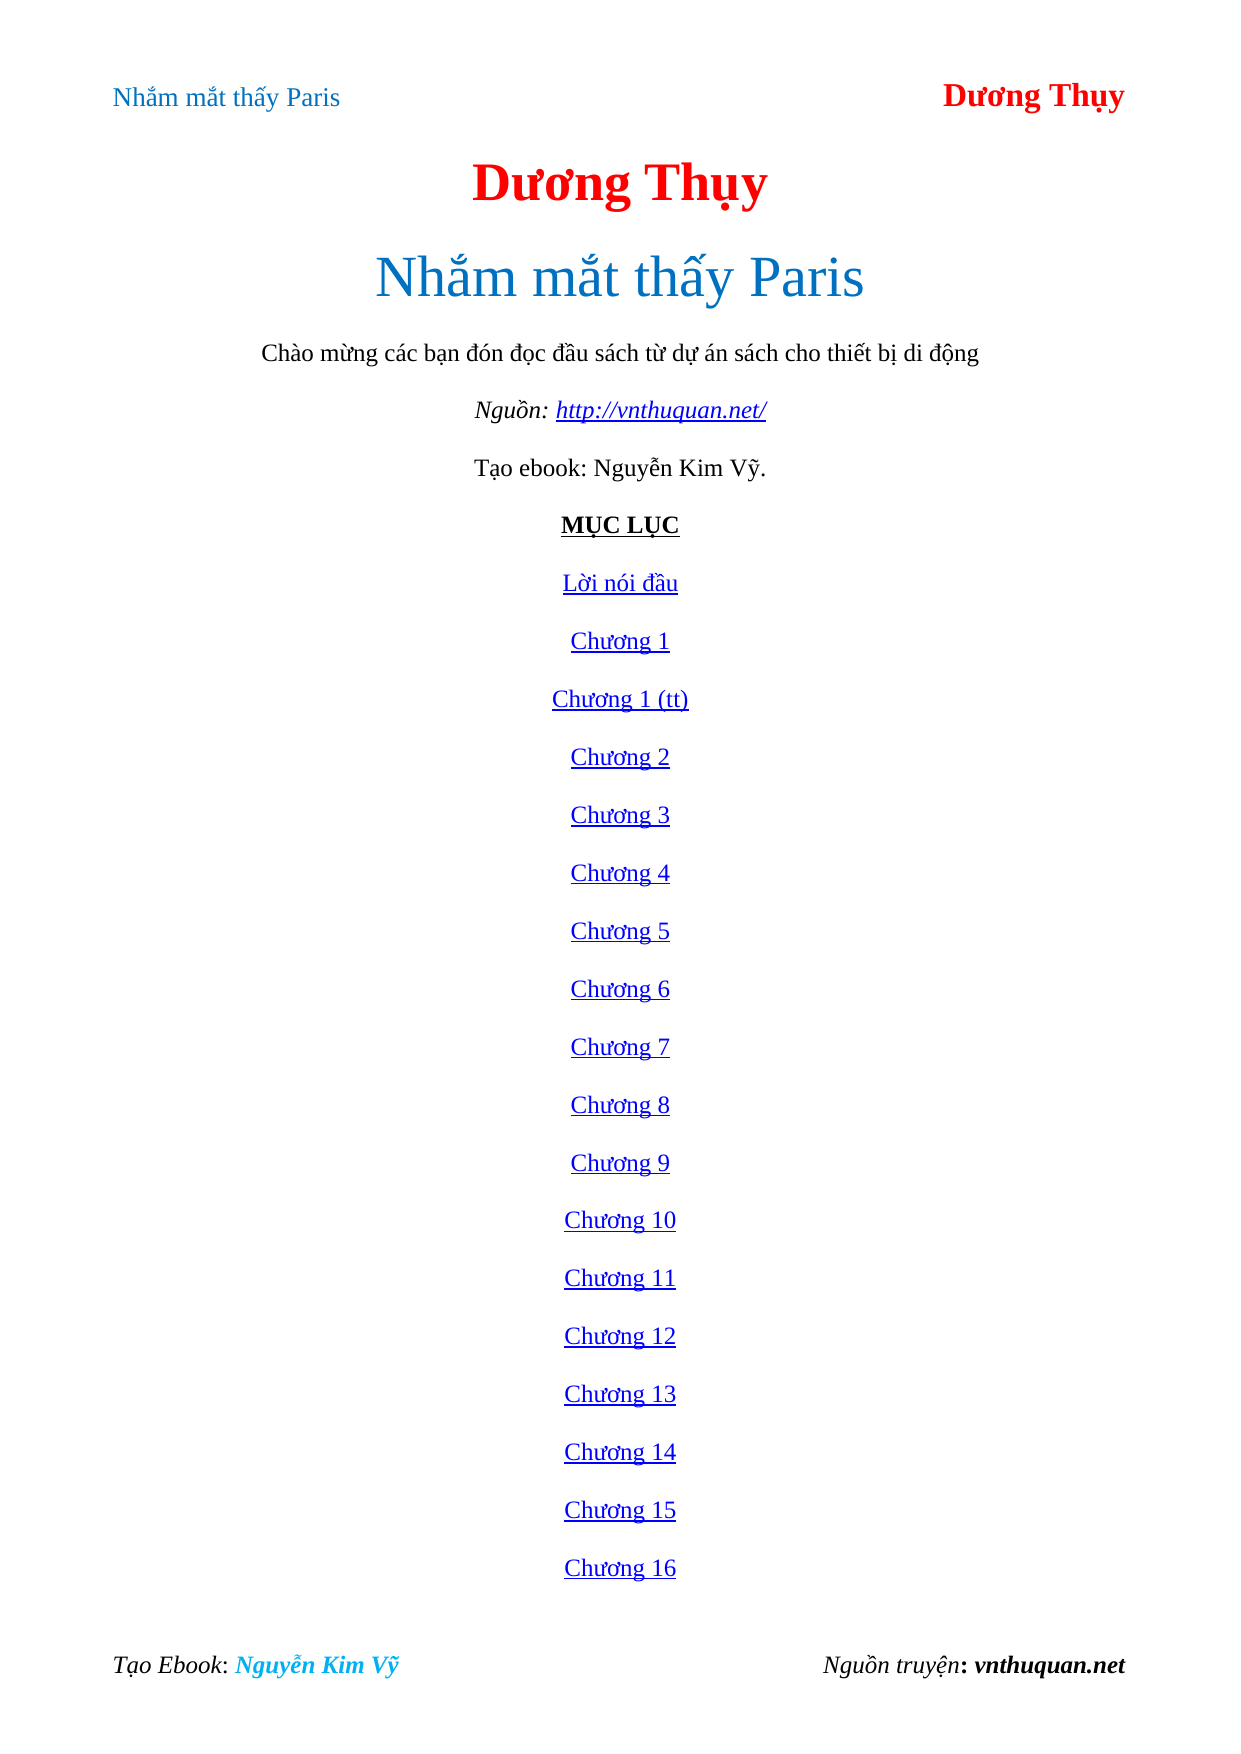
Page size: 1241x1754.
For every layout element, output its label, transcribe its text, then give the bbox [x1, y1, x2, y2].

text Chương 12 [112, 1321, 1128, 1350]
text Chương 3 [112, 800, 1128, 829]
text Nhắm mắt thấy Paris [112, 241, 1128, 308]
text Chương 16 [112, 1553, 1128, 1582]
text Lời nói đầu [112, 568, 1128, 597]
text Chương 5 [112, 916, 1128, 945]
text Chương 15 [112, 1495, 1128, 1524]
text Chương 1 [112, 626, 1128, 655]
text Chương 6 [112, 974, 1128, 1003]
text Dương Thụy [112, 150, 1128, 212]
text Chương 14 [112, 1437, 1128, 1466]
text MỤC LỤC [112, 511, 1128, 539]
text Chương 13 [112, 1379, 1128, 1408]
text Chương 1 (tt) [112, 684, 1128, 713]
text Chương 11 [112, 1263, 1128, 1292]
text Chương 10 [112, 1206, 1128, 1234]
text Chương 7 [112, 1032, 1128, 1061]
text Chương 9 [112, 1148, 1128, 1176]
text Chào mừng các bạn đón đọc đầu sách từ dự án sách cho thiết bị di động Nguồn: http://vnthuquan.net/ Tạo ebook: Nguyễn Kim Vỹ. [112, 338, 1128, 481]
text Chương 4 [112, 858, 1128, 887]
text Chương 2 [112, 742, 1128, 771]
text Chương 8 [112, 1090, 1128, 1118]
